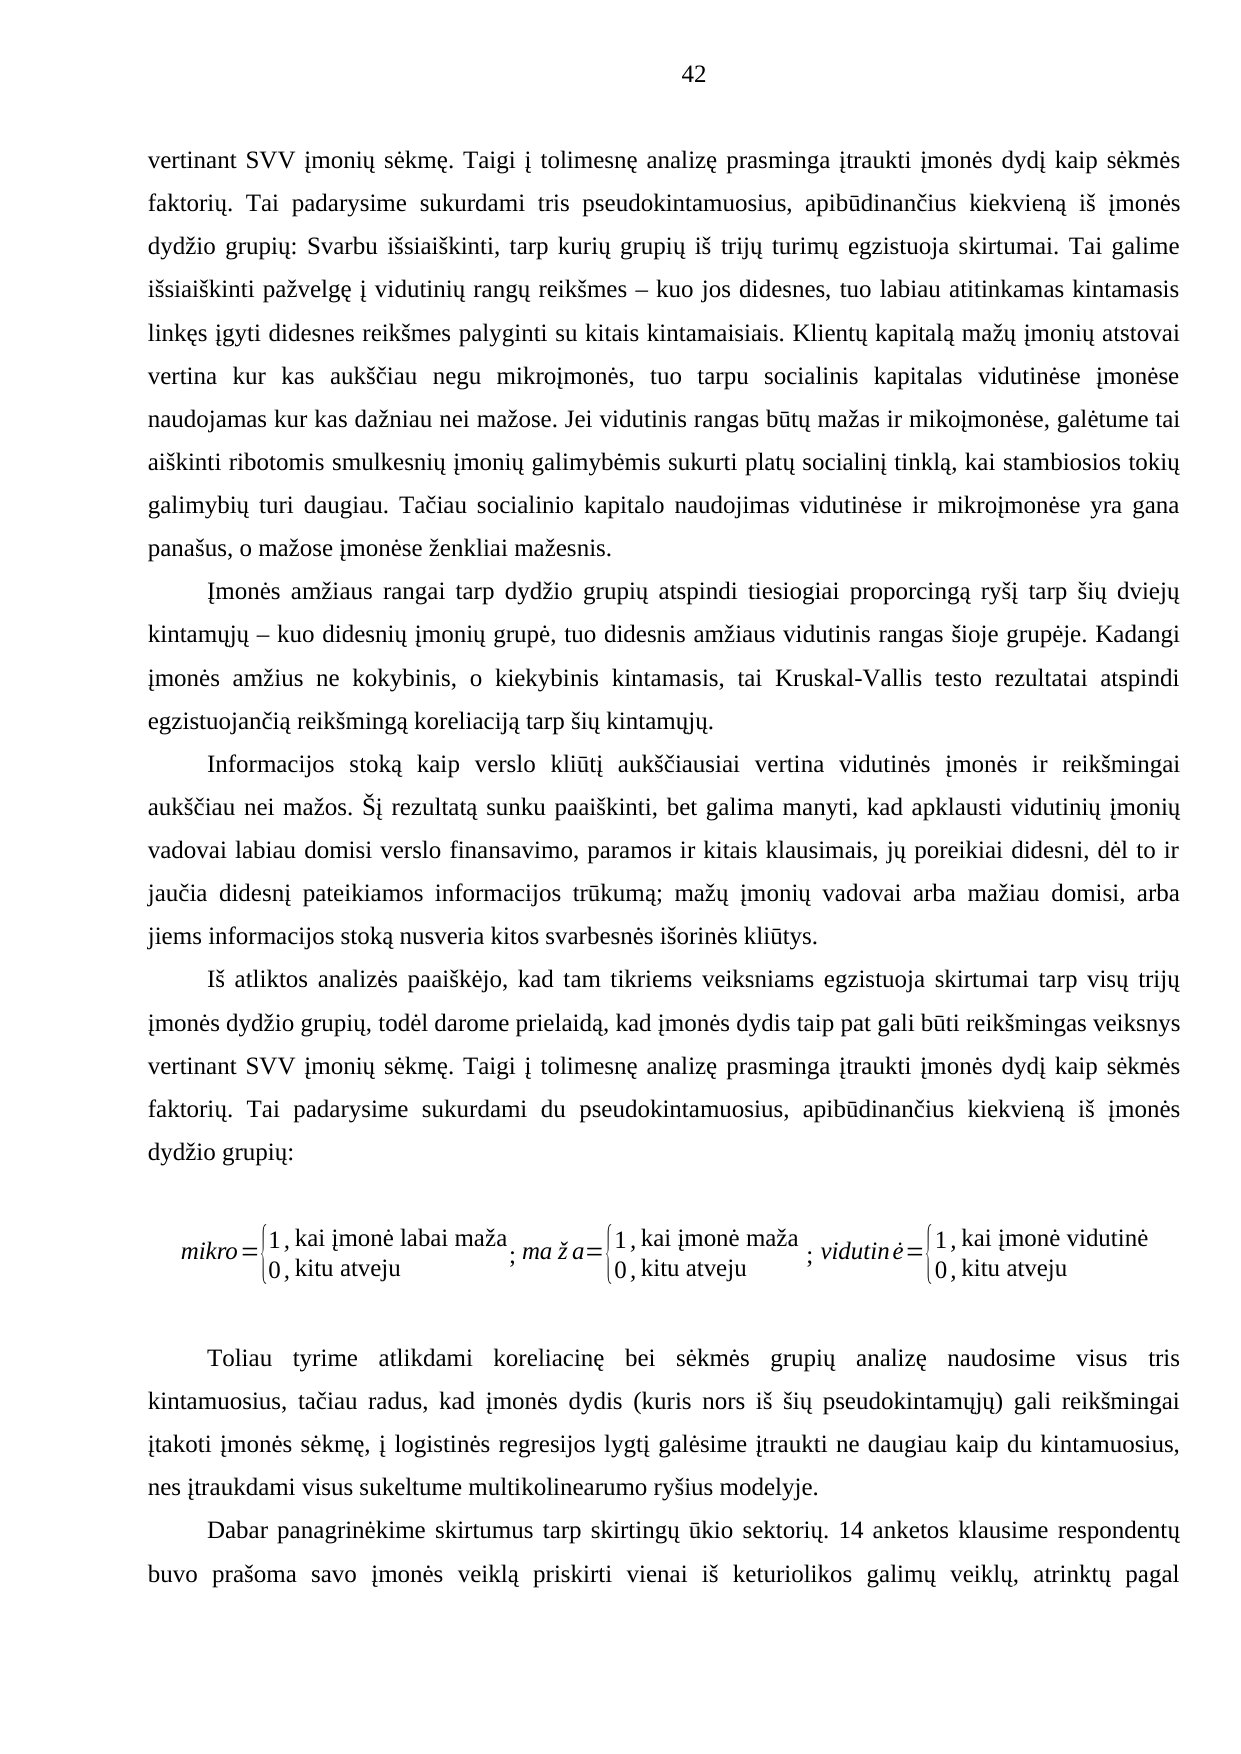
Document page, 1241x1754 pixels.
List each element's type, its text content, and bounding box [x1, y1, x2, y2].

text Informacijos stoką kaip verslo kliūtį aukščiausiai vertina vidutinės įmonės ir reikšmingai aukščiau nei mažos. Šį rezultatą sunku paaiškinti, bet galima manyti, kad apklausti vidutinių įmonių vadovai labiau domisi verslo finansavimo, paramos ir kitais klausimais, jų poreikiai didesni, dėl to ir jaučia didesnį pateikiamos informacijos trūkumą; mažų įmonių vadovai arba mažiau domisi, arba jiems informacijos stoką nusveria kitos svarbesnės išorinės kliūtys. [148, 749, 1181, 950]
text ; ; [148, 1223, 1181, 1286]
text Iš atliktos analizės paaiškėjo, kad tam tikriems veiksniams egzistuoja skirtumai tarp visų trijų įmonės dydžio grupių, todėl darome prielaidą, kad įmonės dydis taip pat gali būti reikšmingas veiksnys vertinant SVV įmonių sėkmę. Taigi į tolimesnę analizę prasminga įtraukti įmonės dydį kaip sėkmės faktorių. Tai padarysime sukurdami du pseudokintamuosius, apibūdinančius kiekvieną iš įmonės dydžio grupių: [148, 964, 1181, 1166]
text Toliau tyrime atlikdami koreliacinę bei sėkmės grupių analizę naudosime visus tris kintamuosius, tačiau radus, kad įmonės dydis (kuris nors iš šių pseudokintamųjų) gali reikšmingai įtakoti įmonės sėkmę, į logistinės regresijos lygtį galėsime įtraukti ne daugiau kaip du kintamuosius, nes įtraukdami visus sukeltume multikolinearumo ryšius modelyje. [148, 1343, 1181, 1501]
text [148, 1516, 1181, 1587]
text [148, 145, 1181, 562]
text Įmonės amžiaus rangai tarp dydžio grupių atspindi tiesiogiai proporcingą ryšį tarp šių dviejų kintamųjų – kuo didesnių įmonių grupė, tuo didesnis amžiaus vidutinis rangas šioje grupėje. Kadangi įmonės amžius ne kokybinis, o kiekybinis kintamasis, tai Kruskal-Vallis testo rezultatai atspindi egzistuojančią reikšmingą koreliaciją tarp šių kintamųjų. [148, 576, 1181, 734]
